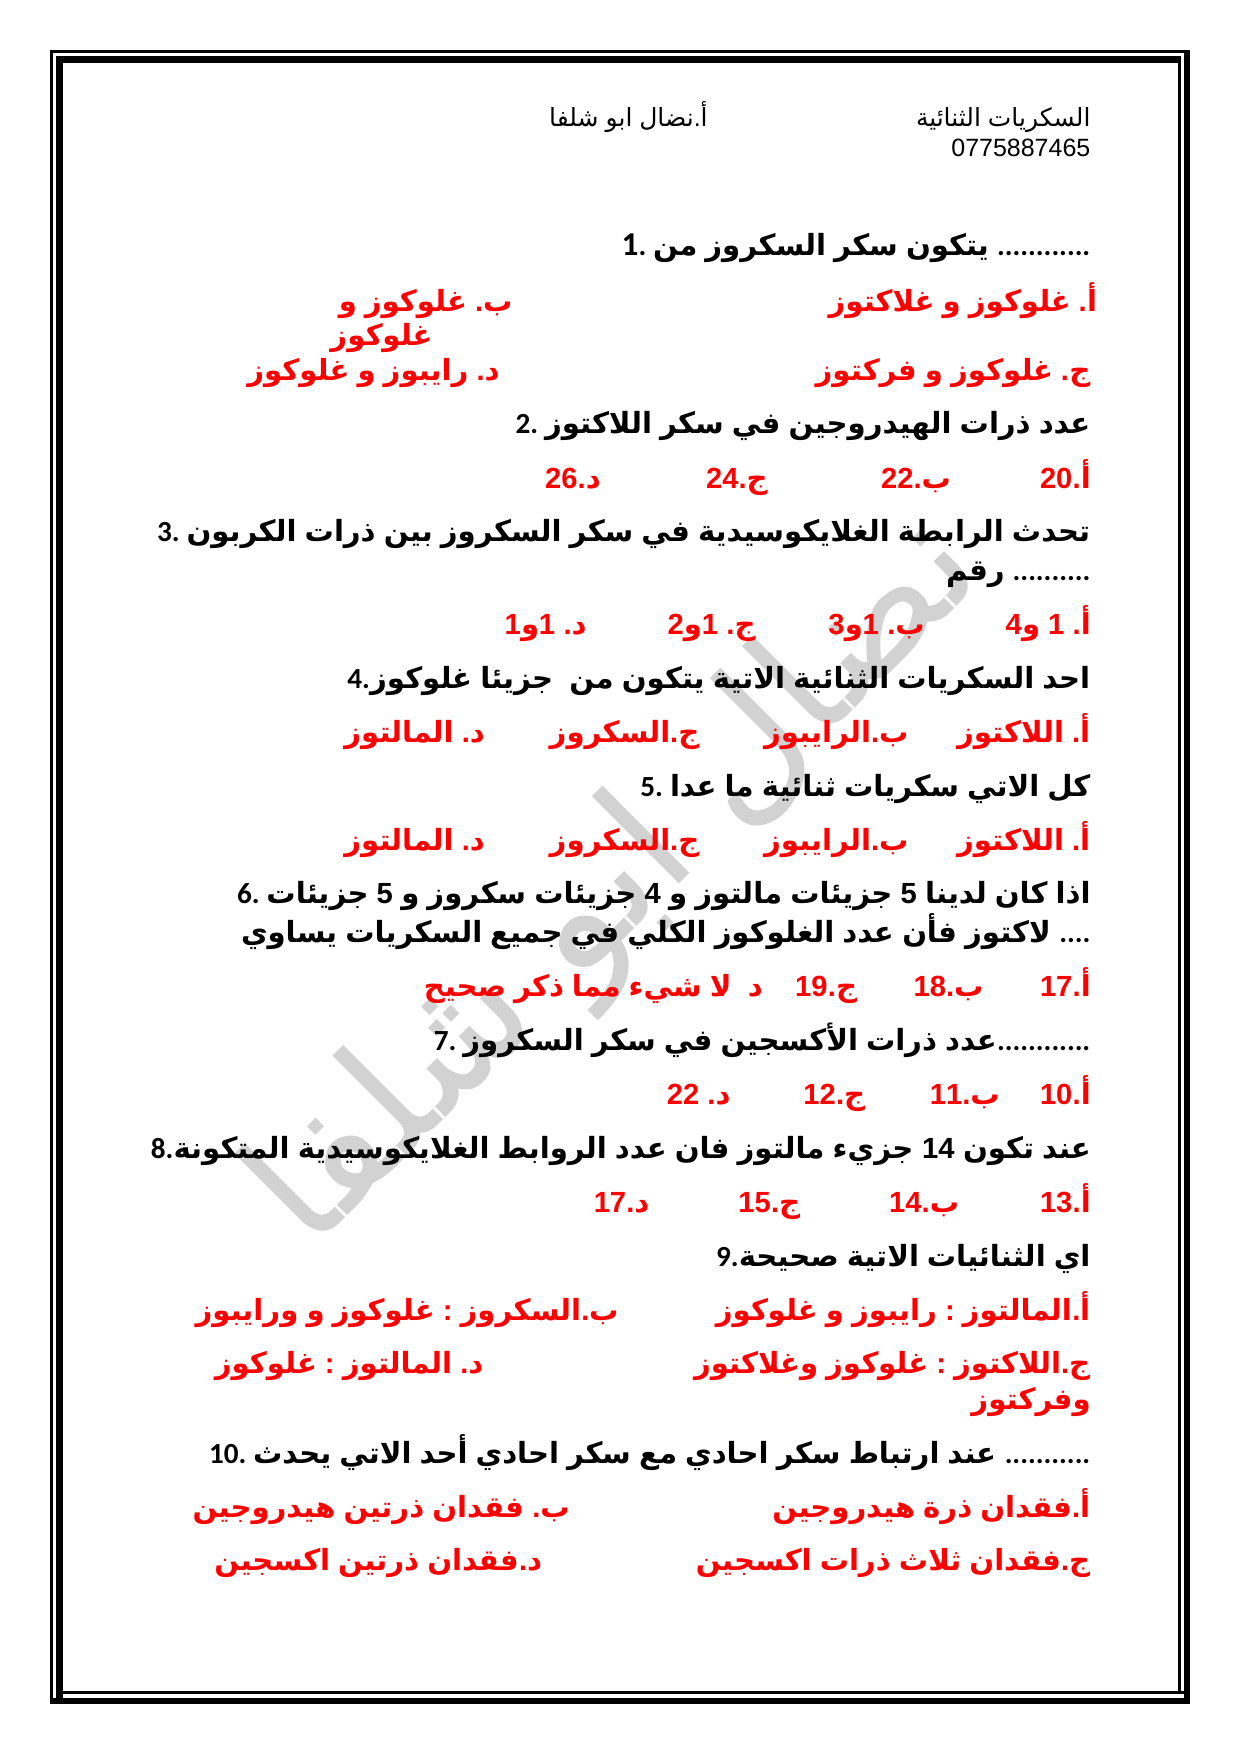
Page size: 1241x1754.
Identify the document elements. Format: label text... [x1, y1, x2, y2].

text أ.فقدان ذرة هيدروجين ب. فقدان ذرتين هيدروجين [150, 1490, 1090, 1523]
text أ.17 ب.18 ج.19 د. لا شيء مما ذكر صحيح [150, 969, 1090, 1003]
text أ. 1 و4 ب. 1و3 ج. 1و2 د. 1و1 [150, 607, 1090, 641]
text 1. يتكون سكر السكروز من ............ [150, 223, 1090, 264]
text 6. اذا كان لدينا 5 جزيئات مالتوز و 4 جزيئات سكروز و 5 جزيئات لاكتوز فأن عدد الغلوكوز الكلي في جميع السكريات يساوي .... [150, 876, 1090, 950]
text 3. تحدث الرابطة الغلايكوسيدية في سكر السكروز بين ذرات الكربون رقم .......... [150, 513, 1090, 587]
text أ. اللاكتوز ب.الرايبوز ج.السكروز د. المالتوز [150, 715, 1090, 748]
text أ.13 ب.14 ج.15 د.17 [150, 1185, 1090, 1218]
text 7. عدد ذرات الأكسجين في سكر السكروز............ [150, 1022, 1090, 1058]
text أ.المالتوز : رايبوز و غلوكوز ب.السكروز : غلوكوز و ورايبوز [150, 1293, 1090, 1326]
text 10. عند ارتباط سكر احادي مع سكر احادي أحد الاتي يحدث ........... [150, 1435, 1090, 1470]
text 5. كل الاتي سكريات ثنائية ما عدا [150, 768, 1090, 803]
text 8.عند تكون 14 جزيء مالتوز فان عدد الروابط الغلايكوسيدية المتكونة [150, 1130, 1090, 1166]
text أ.10 ب.11 ج.12 د. 22 [150, 1077, 1090, 1111]
text ج.فقدان ثلاث ذرات اكسجين د.فقدان ذرتين اكسجين [150, 1543, 1090, 1576]
text ج.اللاكتوز : غلوكوز وغلاكتوز د. المالتوز : غلوكوز وفركتوز [150, 1346, 1090, 1415]
text أ. غلوكوز و غلاكتوز ب. غلوكوز و غلوكوز [330, 283, 1120, 353]
text ج. غلوكوز و فركتوز د. رايبوز و غلوكوز [150, 353, 1090, 386]
text 4.احد السكريات الثنائية الاتية يتكون من جزيئا غلوكوز [150, 660, 1090, 695]
text أ. اللاكتوز ب.الرايبوز ج.السكروز د. المالتوز [150, 823, 1090, 856]
text أ.20 ب.22 ج.24 د.26 [150, 461, 1090, 494]
text 9.اي الثنائيات الاتية صحيحة [150, 1238, 1090, 1273]
text 2. عدد ذرات الهيدروجين في سكر اللاكتوز [150, 406, 1090, 441]
